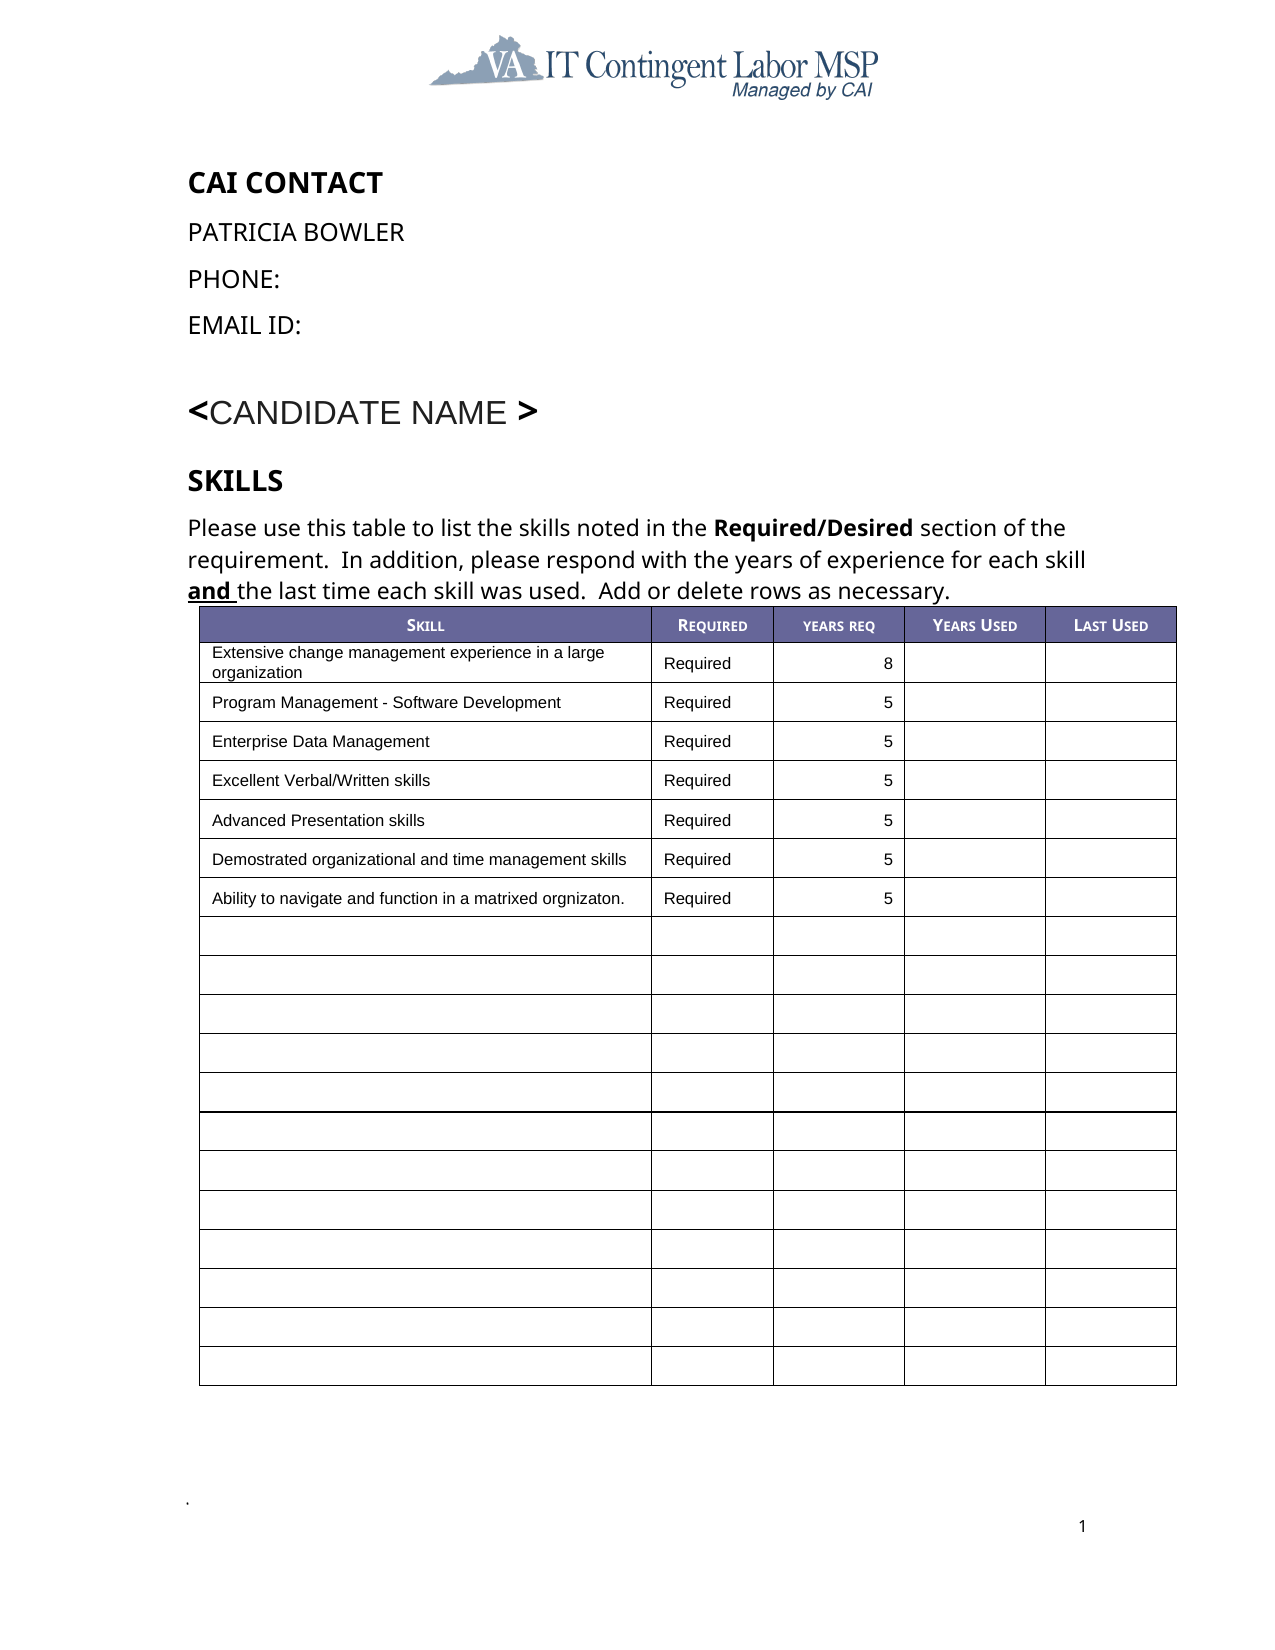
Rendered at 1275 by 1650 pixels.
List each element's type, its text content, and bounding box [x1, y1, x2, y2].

table_cell Ability to navigate and function in a matrixed orgnizaton. [200, 878, 651, 916]
table_cell 5 [774, 800, 904, 838]
table_cell [905, 800, 1045, 838]
table_cell [774, 1308, 904, 1346]
table_cell [1046, 1347, 1176, 1385]
table_cell [1046, 1151, 1176, 1189]
table_cell [1046, 1191, 1176, 1228]
table_cell [1046, 1034, 1176, 1072]
subtitle Skills [187, 460, 1087, 500]
table_header Last Used [1046, 607, 1176, 642]
table_cell [200, 1113, 651, 1150]
table_cell [1046, 839, 1176, 877]
table_cell [1046, 1073, 1176, 1111]
table_cell [652, 1269, 773, 1307]
table_header years req [774, 607, 904, 642]
table_cell [1046, 917, 1176, 955]
table_cell Required [652, 839, 773, 877]
table_cell [905, 878, 1045, 916]
table_cell [200, 1347, 651, 1385]
table_cell [200, 956, 651, 994]
table_cell [652, 956, 773, 994]
text PATRICIA BOWLER [187, 215, 1087, 249]
text EMAIL ID: [187, 308, 1087, 342]
table_cell [905, 1191, 1045, 1228]
table_cell Required [652, 683, 773, 721]
table_cell [905, 1034, 1045, 1072]
table_cell [905, 1073, 1045, 1111]
table_cell [905, 722, 1045, 760]
table_cell [774, 1073, 904, 1111]
table_cell Required [652, 722, 773, 760]
table_cell [200, 1230, 651, 1268]
table_cell [1046, 683, 1176, 721]
table_cell [905, 1308, 1045, 1346]
table_cell [200, 995, 651, 1033]
table_header Skill [200, 607, 651, 642]
table_cell [905, 1347, 1045, 1385]
table_cell Program Management - Software Development [200, 683, 651, 721]
table_cell 5 [774, 839, 904, 877]
table_cell [1046, 1113, 1176, 1150]
table_cell [905, 1151, 1045, 1189]
table_cell [905, 683, 1045, 721]
table_cell [905, 917, 1045, 955]
table_header Required [652, 607, 773, 642]
table_cell [200, 1191, 651, 1228]
picture [428, 35, 879, 101]
table_cell Advanced Presentation skills [200, 800, 651, 838]
table_cell [774, 1113, 904, 1150]
table_cell [905, 1269, 1045, 1307]
text PHONE: [187, 261, 1087, 295]
table_cell [652, 1034, 773, 1072]
text <CANDIDATE NAME > [187, 384, 1087, 435]
table_cell [774, 1347, 904, 1385]
table_cell Excellent Verbal/Written skills [200, 761, 651, 799]
table_cell 5 [774, 878, 904, 916]
table_cell 8 [774, 643, 904, 682]
table_cell [1046, 878, 1176, 916]
table_cell [774, 1034, 904, 1072]
table_cell Required [652, 643, 773, 682]
table_cell 5 [774, 761, 904, 799]
table_cell Required [652, 878, 773, 916]
table_cell [652, 1073, 773, 1111]
table_cell Extensive change management experience in a large organization [200, 643, 651, 682]
table_cell [1046, 1269, 1176, 1307]
table_cell [652, 1191, 773, 1228]
table_cell [1046, 995, 1176, 1033]
table_cell [905, 839, 1045, 877]
table_header Years Used [905, 607, 1045, 642]
text CAI CONTACT [187, 162, 1087, 202]
table_cell [200, 917, 651, 955]
table_cell [652, 1230, 773, 1268]
table_cell [200, 1269, 651, 1307]
table_cell Demostrated organizational and time management skills [200, 839, 651, 877]
table_cell [1046, 1308, 1176, 1346]
table_cell [905, 956, 1045, 994]
table_cell [652, 1347, 773, 1385]
table_cell [652, 1151, 773, 1189]
table_cell [1046, 761, 1176, 799]
table_cell [774, 956, 904, 994]
table_cell [1046, 643, 1176, 682]
table_cell [200, 1073, 651, 1111]
table_cell [200, 1034, 651, 1072]
table_cell 5 [774, 683, 904, 721]
table_cell [1046, 722, 1176, 760]
table_cell [905, 995, 1045, 1033]
table_cell [652, 1308, 773, 1346]
table_cell Required [652, 800, 773, 838]
table_cell [774, 995, 904, 1033]
table_cell [652, 1113, 773, 1150]
table_cell [200, 1151, 651, 1189]
table_cell [774, 917, 904, 955]
table_cell 5 [774, 722, 904, 760]
table_cell [774, 1269, 904, 1307]
table_cell [774, 1151, 904, 1189]
table_cell Enterprise Data Management [200, 722, 651, 760]
table_cell Required [652, 761, 773, 799]
table_cell [905, 643, 1045, 682]
table_cell [652, 995, 773, 1033]
text Please use this table to list the skills noted in the Required/Desired section of the requirement. In addition, please respond with the years of experience for each skill and the last time each skill was used. Add or delete rows as necessary. [187, 512, 1087, 606]
table_cell [1046, 1230, 1176, 1268]
table_cell [774, 1191, 904, 1228]
table_cell [200, 1308, 651, 1346]
table_cell [905, 1113, 1045, 1150]
table_cell [905, 761, 1045, 799]
table_cell [905, 1230, 1045, 1268]
table_cell [1046, 800, 1176, 838]
table_cell [652, 917, 773, 955]
table_cell [774, 1230, 904, 1268]
table_cell [1046, 956, 1176, 994]
